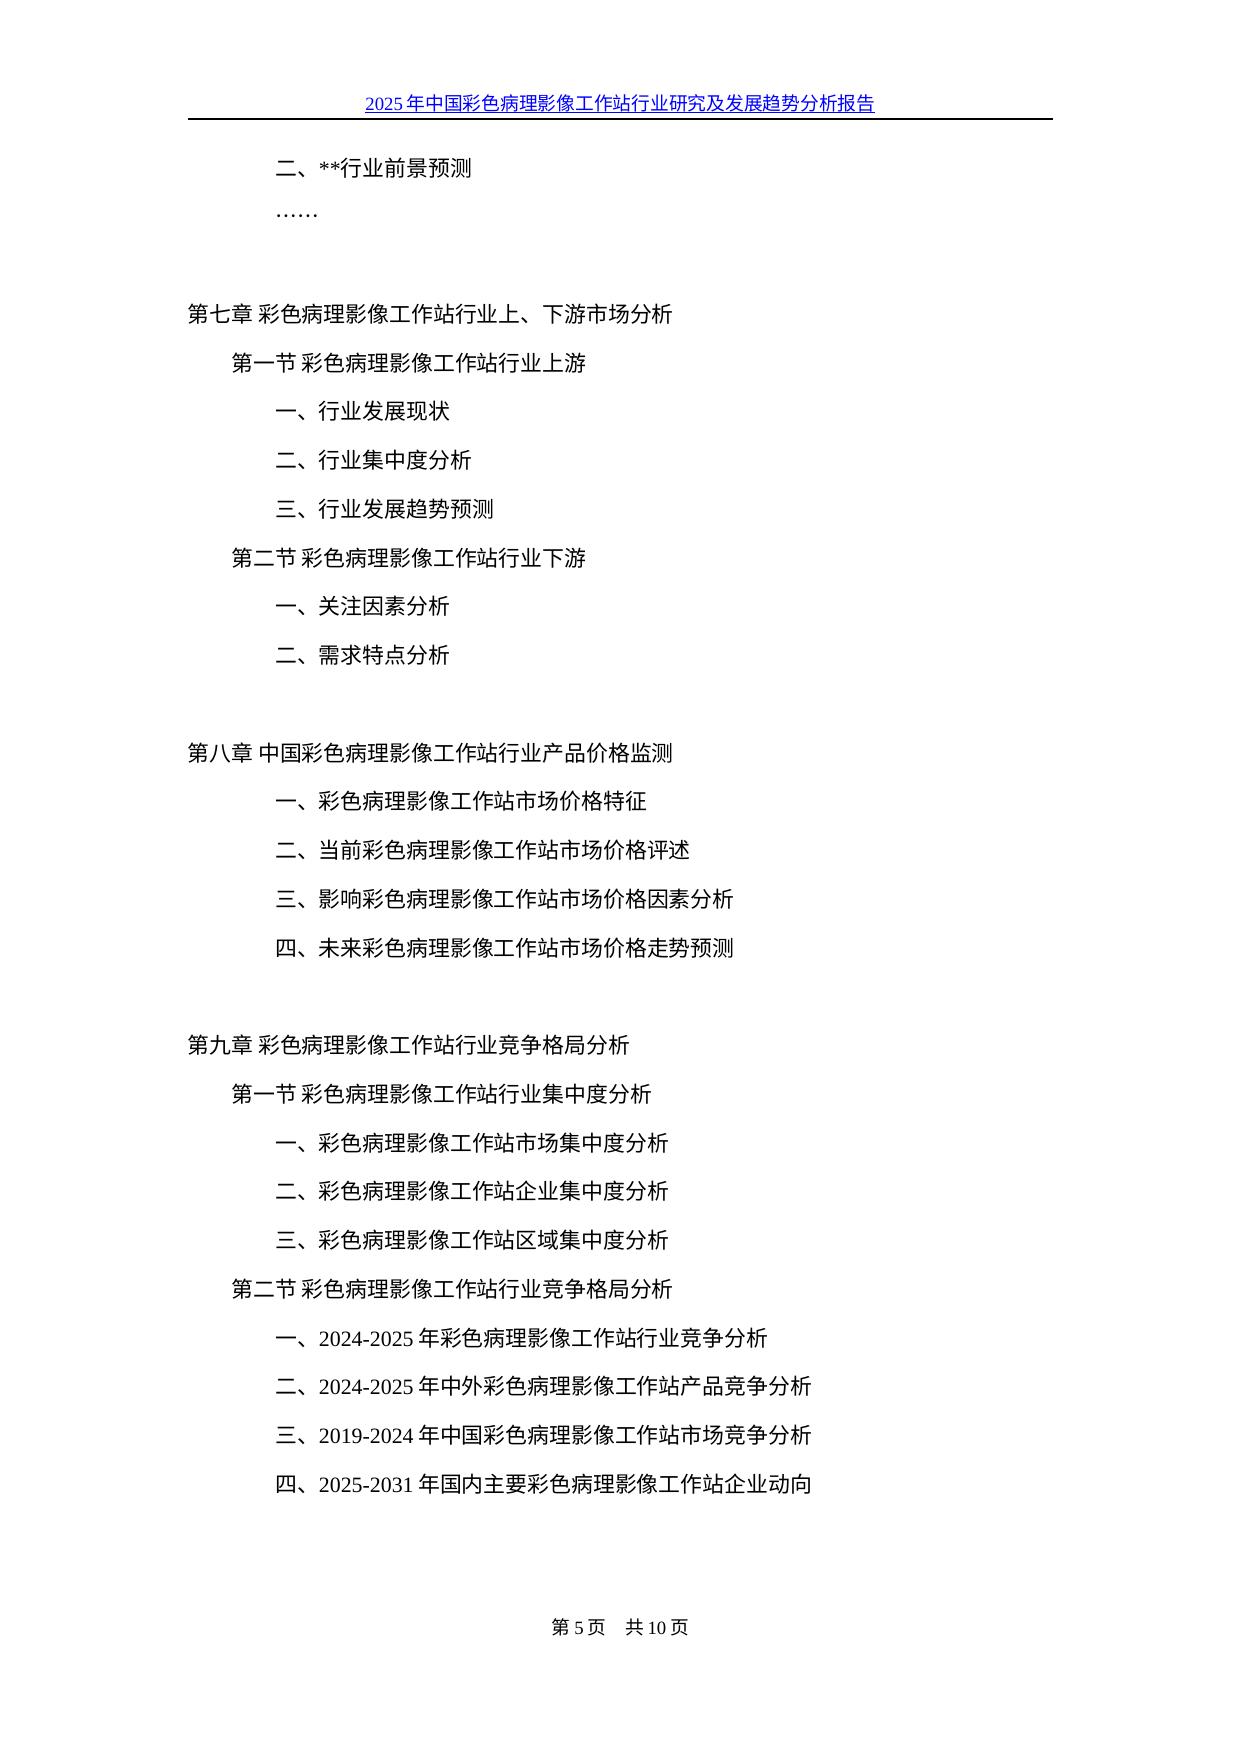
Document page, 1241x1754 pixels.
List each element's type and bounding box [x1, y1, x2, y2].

text [187, 150, 1053, 1499]
